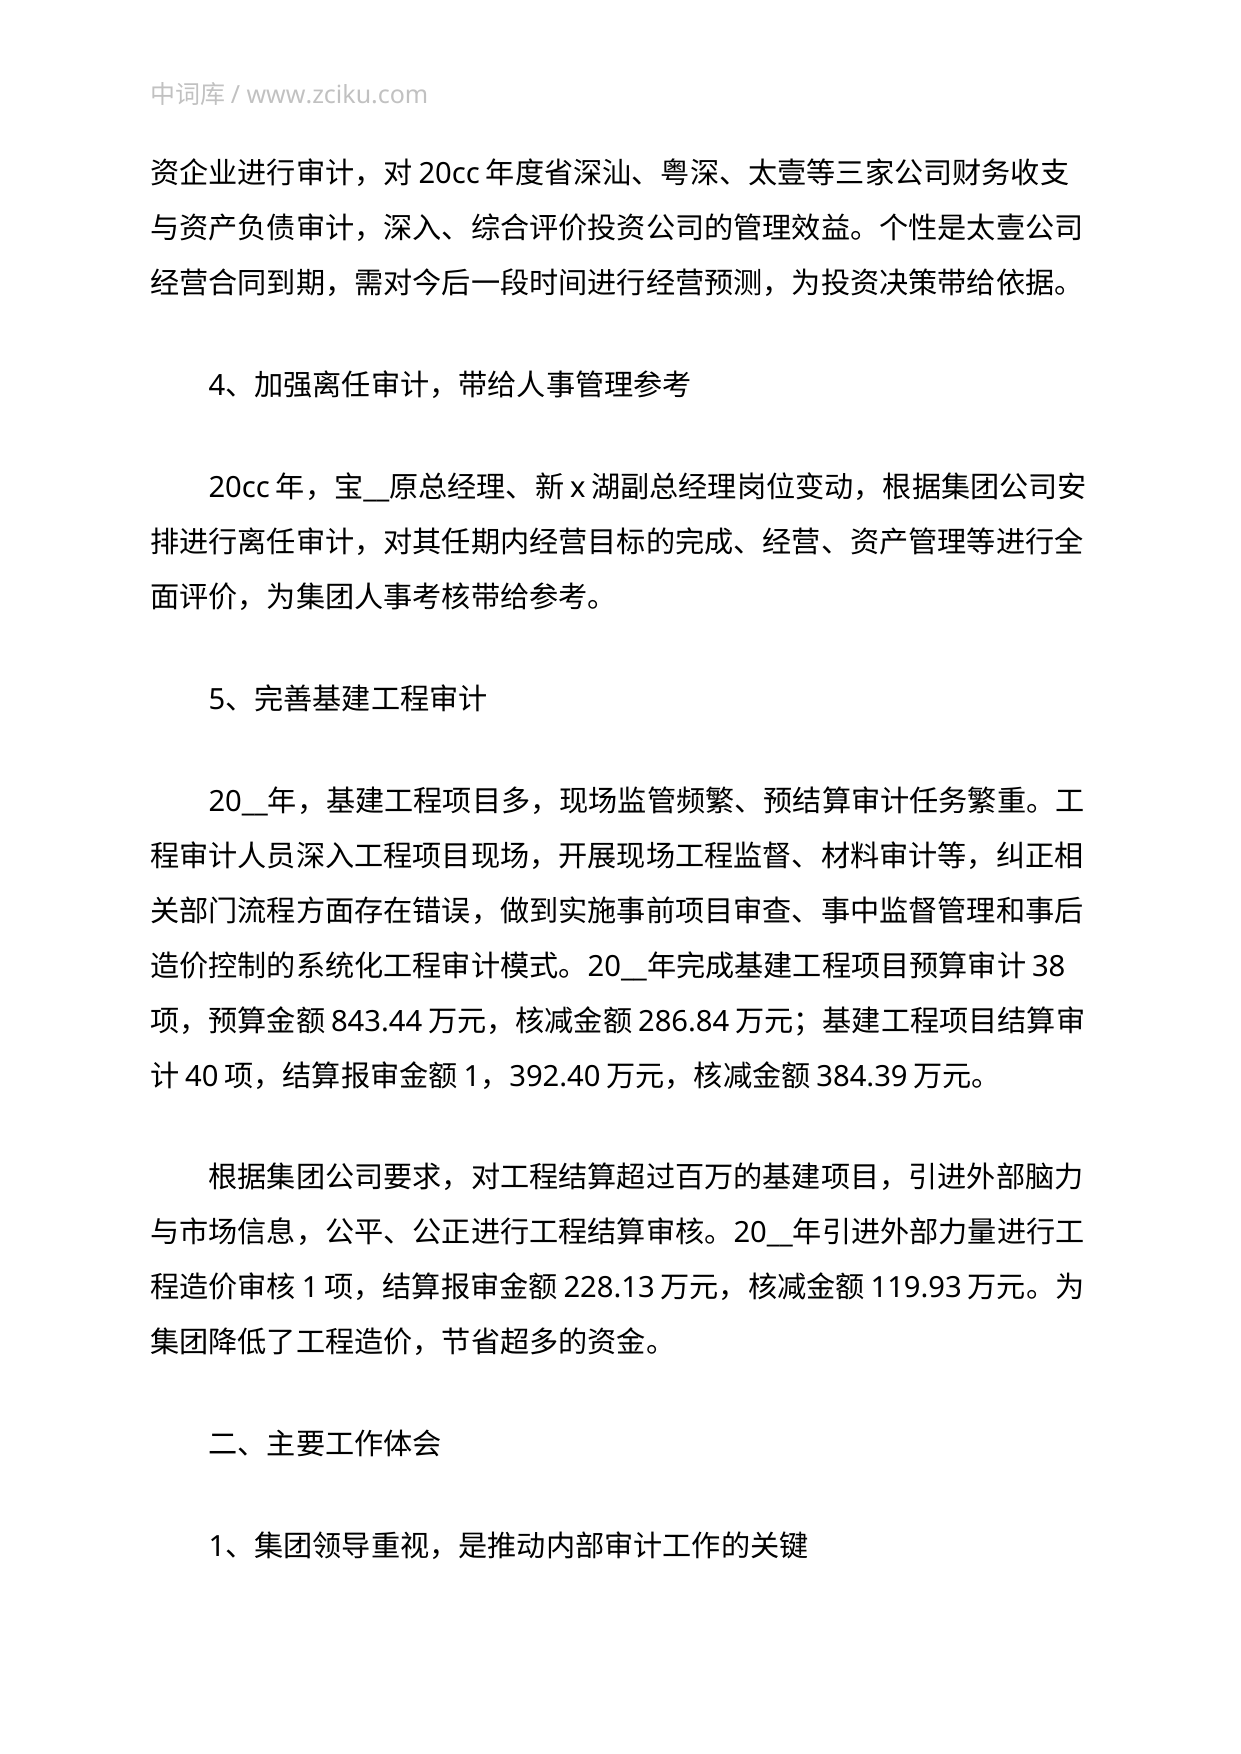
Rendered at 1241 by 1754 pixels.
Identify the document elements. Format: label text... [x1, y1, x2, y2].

text 1、集团领导重视，是推动内部审计工作的关键 [150, 1522, 1090, 1565]
text 二、主要工作体会 [150, 1421, 1090, 1463]
text 4、加强离任审计，带给人事管理参考 [150, 362, 1090, 404]
text 5、完善基建工程审计 [150, 675, 1090, 718]
text 20cc年，宝__原总经理、新x湖副总经理岗位变动，根据集团公司安排进行离任审计，对其任期内经营目标的完成、经营、资产管理等进行全面评价，为集团人事考核带给参考。 [150, 464, 1090, 616]
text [150, 150, 1090, 302]
text 根据集团公司要求，对工程结算超过百万的基建项目，引进外部脑力与市场信息，公平、公正进行工程结算审核。20__年引进外部力量进行工程造价审核1项，结算报审金额228.13万元，核减金额119.93万元。为集团降低了工程造价，节省超多的资金。 [150, 1154, 1090, 1361]
text 20__年，基建工程项目多，现场监管频繁、预结算审计任务繁重。工程审计人员深入工程项目现场，开展现场工程监督、材料审计等，纠正相关部门流程方面存在错误，做到实施事前项目审查、事中监督管理和事后造价控制的系统化工程审计模式。20__年完成基建工程项目预算审计38项，预算金额843.44万元，核减金额286.84万元；基建工程项目结算审计40项，结算报审金额1，392.40万元，核减金额384.39万元。 [150, 777, 1090, 1094]
